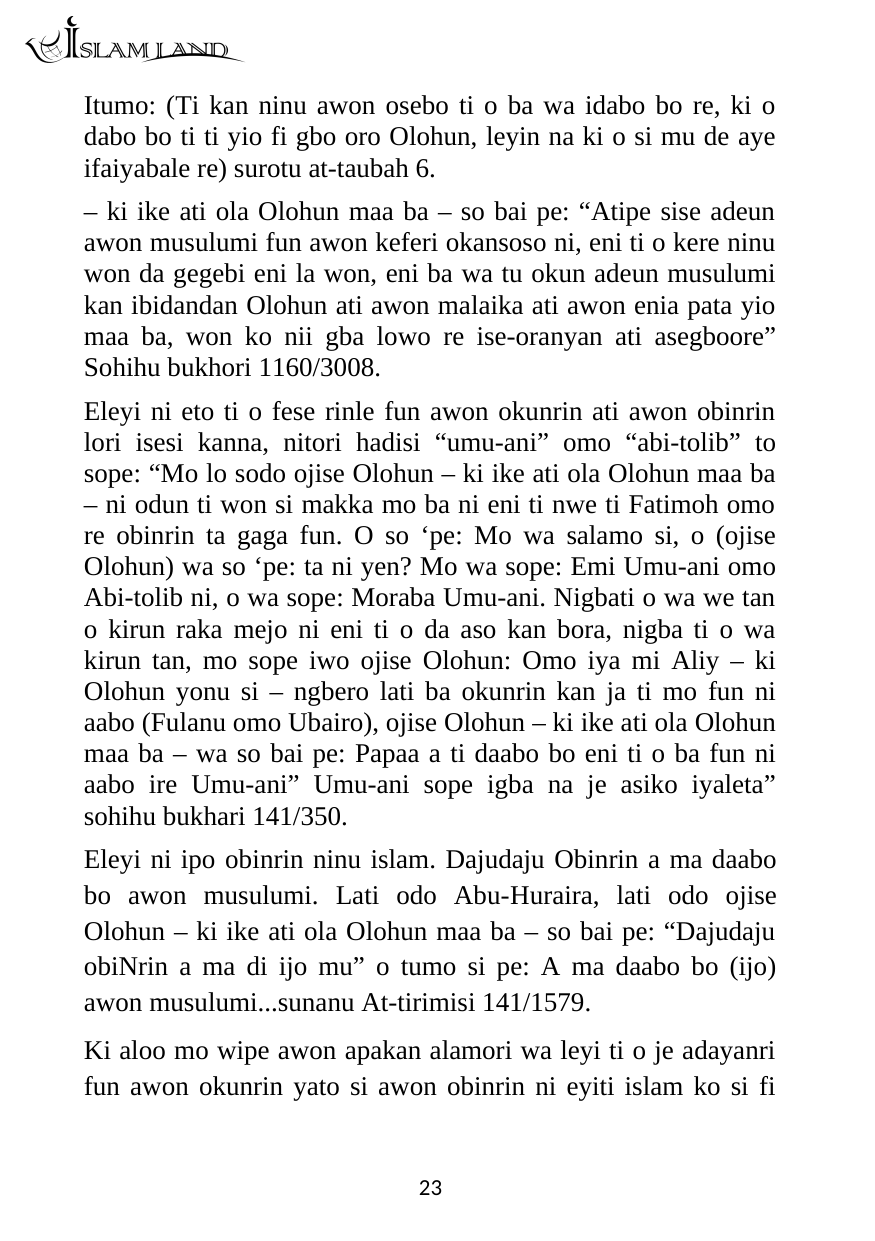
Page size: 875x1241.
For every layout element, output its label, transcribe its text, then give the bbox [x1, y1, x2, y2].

text Itumo: (Ti kan ninu awon osebo ti o ba wa idabo bo re, ki o dabo bo ti ti yio fi gbo oro Olohun, leyin na ki o si mu de aye ifaiyabale re) surotu at-taubah 6. [84, 89, 777, 183]
text Eleyi ni eto ti o fese rinle fun awon okunrin ati awon obinrin lori isesi kanna, nitori hadisi “umu-ani” omo “abi-tolib” to sope: “Mo lo sodo ojise Olohun – ki ike ati ola Olohun maa ba – ni odun ti won si makka mo ba ni eni ti nwe ti Fatimoh omo re obinrin ta gaga fun. O so ‘pe: Mo wa salamo si, o (ojise Olohun) wa so ‘pe: ta ni yen? Mo wa sope: Emi Umu-ani omo Abi-tolib ni, o wa sope: Moraba Umu-ani. Nigbati o wa we tan o kirun raka mejo ni eni ti o da aso kan bora, nigba ti o wa kirun tan, mo sope iwo ojise Olohun: Omo iya mi Aliy – ki Olohun yonu si – ngbero lati ba okunrin kan ja ti mo fun ni aabo (Fulanu omo Ubairo), ojise Olohun – ki ike ati ola Olohun maa ba – wa so bai pe: Papaa a ti daabo bo eni ti o ba fun ni aabo ire Umu-ani” Umu-ani sope igba na je asiko iyaleta” sohihu bukhari 141/350. [84, 395, 777, 831]
picture [24, 16, 246, 63]
text Eleyi ni ipo obinrin ninu islam. Dajudaju Obinrin a ma daabo bo awon musulumi. Lati odo Abu-Huraira, lati odo ojise Olohun – ki ike ati ola Olohun maa ba – so bai pe: “Dajudaju obiNrin a ma di ijo mu” o tumo si pe: A ma daabo bo (ijo) awon musulumi...sunanu At-tirimisi 141/1579. [84, 843, 777, 1017]
text – ki ike ati ola Olohun maa ba – so bai pe: “Atipe sise adeun awon musulumi fun awon keferi okansoso ni, eni ti o kere ninu won da gegebi eni la won, eni ba wa tu okun adeun musulumi kan ibidandan Olohun ati awon malaika ati awon enia pata yio maa ba, won ko nii gba lowo re ise-oranyan ati asegboore” Sohihu bukhori 1160/3008. [84, 195, 777, 382]
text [84, 1034, 777, 1101]
